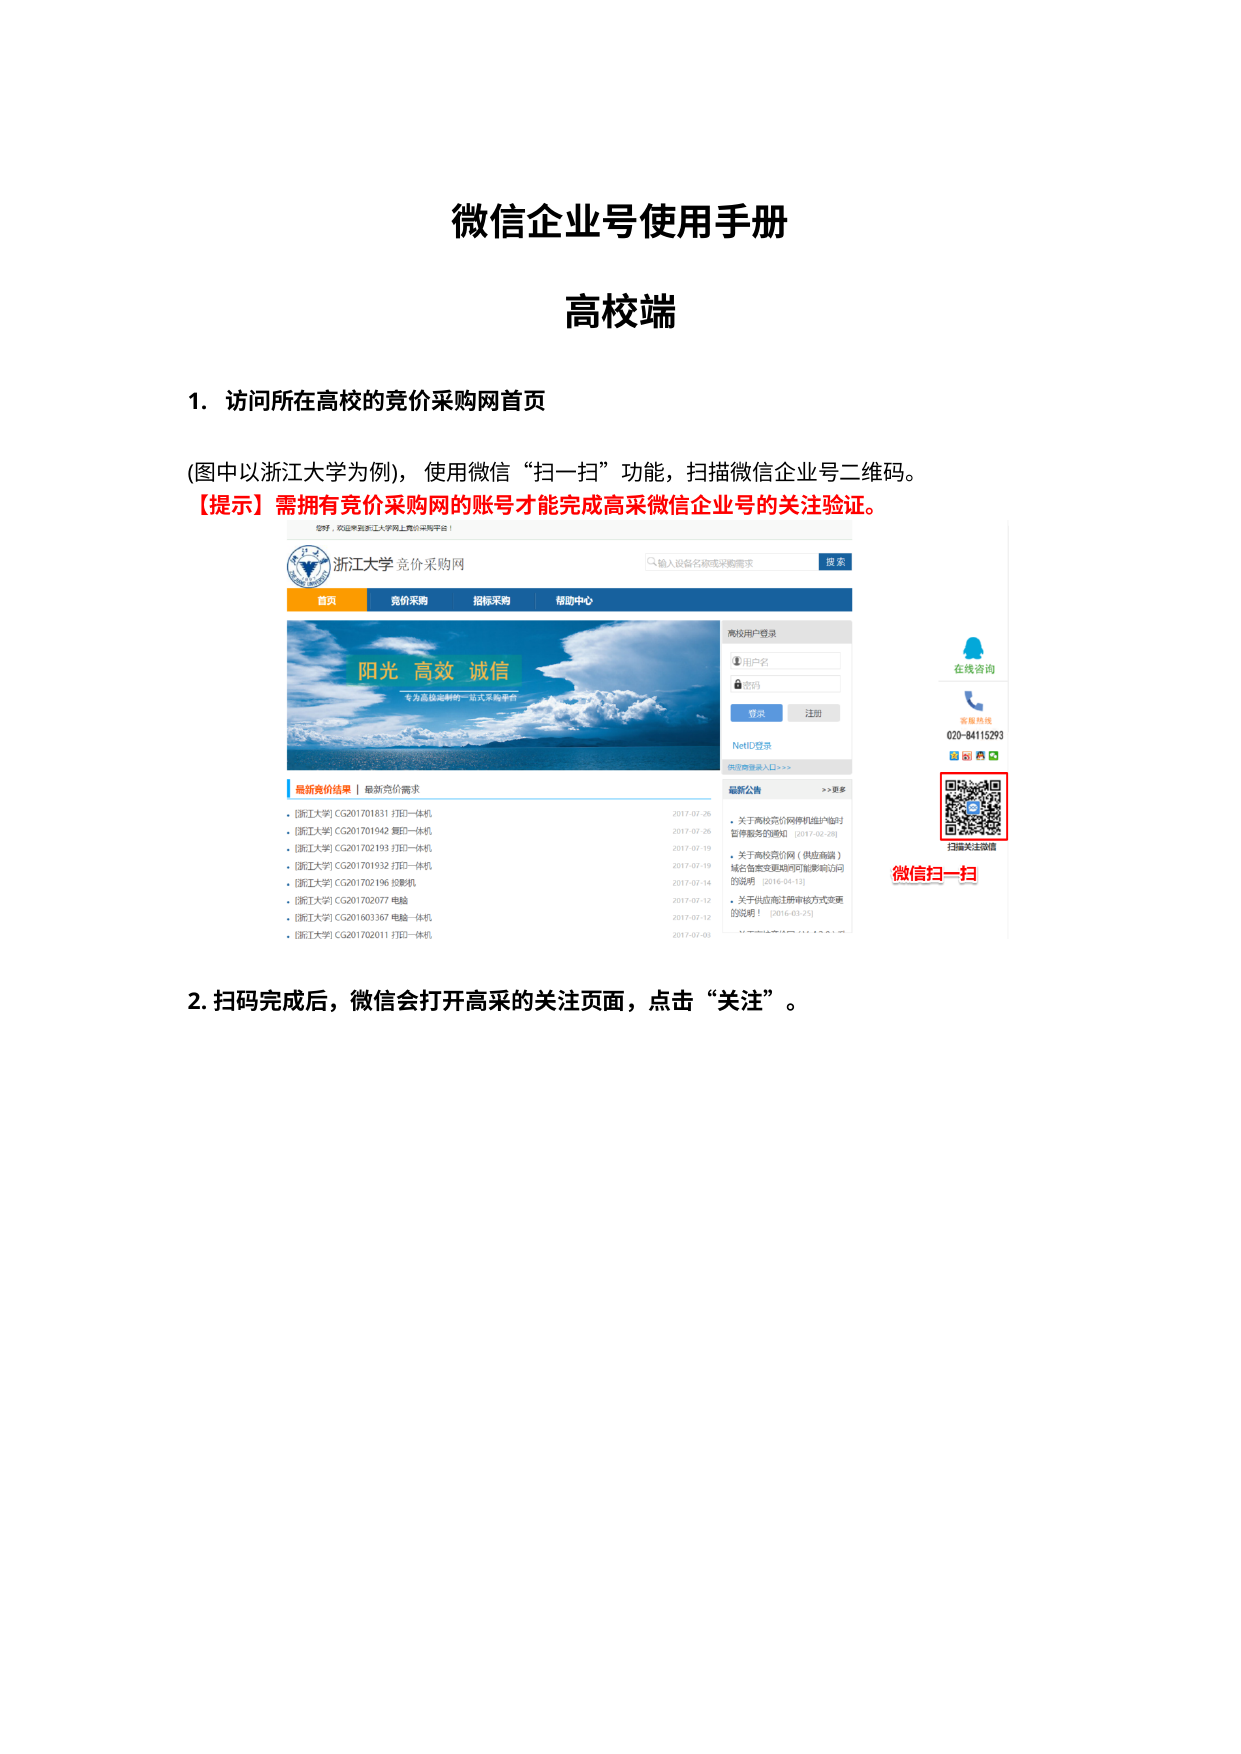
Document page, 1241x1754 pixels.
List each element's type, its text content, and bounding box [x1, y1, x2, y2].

title 微信企业号使用手册 [187, 187, 1053, 252]
picture [231, 520, 1009, 939]
text 【提示】需拥有竞价采购网的账号才能完成高采微信企业号的关注验证。 [187, 487, 1053, 520]
title 高校端 [187, 277, 1053, 342]
title 2. 扫码完成后，微信会打开高采的关注页面，点击“关注”。 [187, 967, 1053, 1032]
title 访问所在高校的竞价采购网首页 [187, 367, 1053, 432]
text (图中以浙江大学为例)， 使用微信“扫一扫”功能，扫描微信企业号二维码。 [187, 455, 1053, 487]
